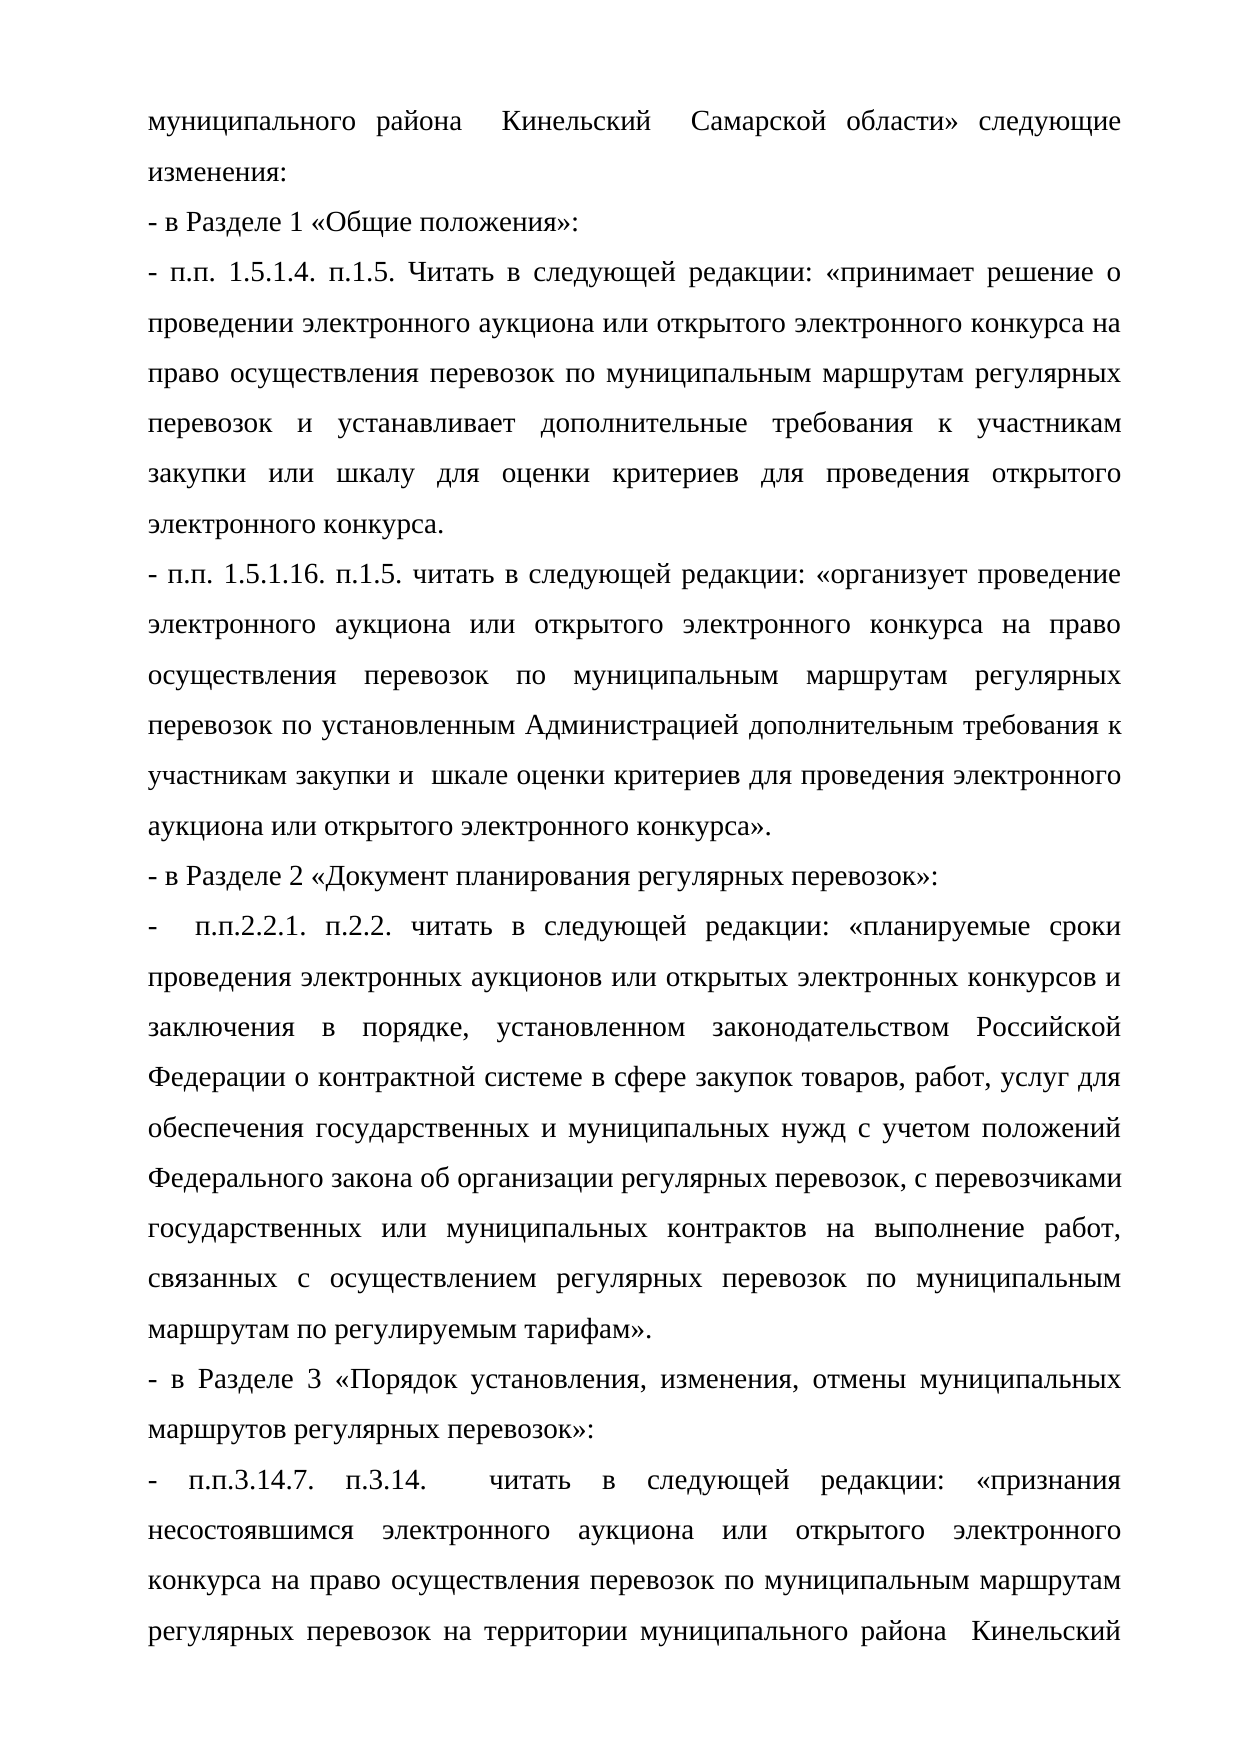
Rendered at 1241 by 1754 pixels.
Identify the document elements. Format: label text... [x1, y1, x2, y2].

list - п.п. 1.5.1.16. п.1.5. читать в следующей редакции: «организует проведение электронного аукциона или открытого электронного конкурса на право осуществления перевозок по муниципальным маршрутам регулярных перевозок по установленным Администрацией дополнительным требования к участникам закупки и шкале оценки критериев для проведения электронного аукциона или открытого электронного конкурса». [148, 556, 1122, 841]
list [148, 1462, 1122, 1646]
list - п.п. 1.5.1.4. п.1.5. Читать в следующей редакции: «принимает решение о проведении электронного аукциона или открытого электронного конкурса на право осуществления перевозок по муниципальным маршрутам регулярных перевозок и устанавливает дополнительные требования к участникам закупки или шкалу для оценки критериев для проведения открытого электронного конкурса. [148, 254, 1122, 539]
list - в Разделе 1 «Общие положения»: [148, 204, 1122, 238]
list - в Разделе 2 «Документ планирования регулярных перевозок»: [148, 858, 1122, 892]
list - п.п.2.2.1. п.2.2. читать в следующей редакции: «планируемые сроки проведения электронных аукционов или открытых электронных конкурсов и заключения в порядке, установленном законодательством Российской Федерации о контрактной системе в сфере закупок товаров, работ, услуг для обеспечения государственных и муниципальных нужд с учетом положений Федерального закона об организации регулярных перевозок, с перевозчиками государственных или муниципальных контрактов на выполнение работ, связанных с осуществлением регулярных перевозок по муниципальным маршрутам по регулируемым тарифам». [148, 908, 1122, 1344]
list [148, 103, 1122, 187]
list - в Разделе 3 «Порядок установления, изменения, отмены муниципальных маршрутов регулярных перевозок»: [148, 1361, 1122, 1445]
